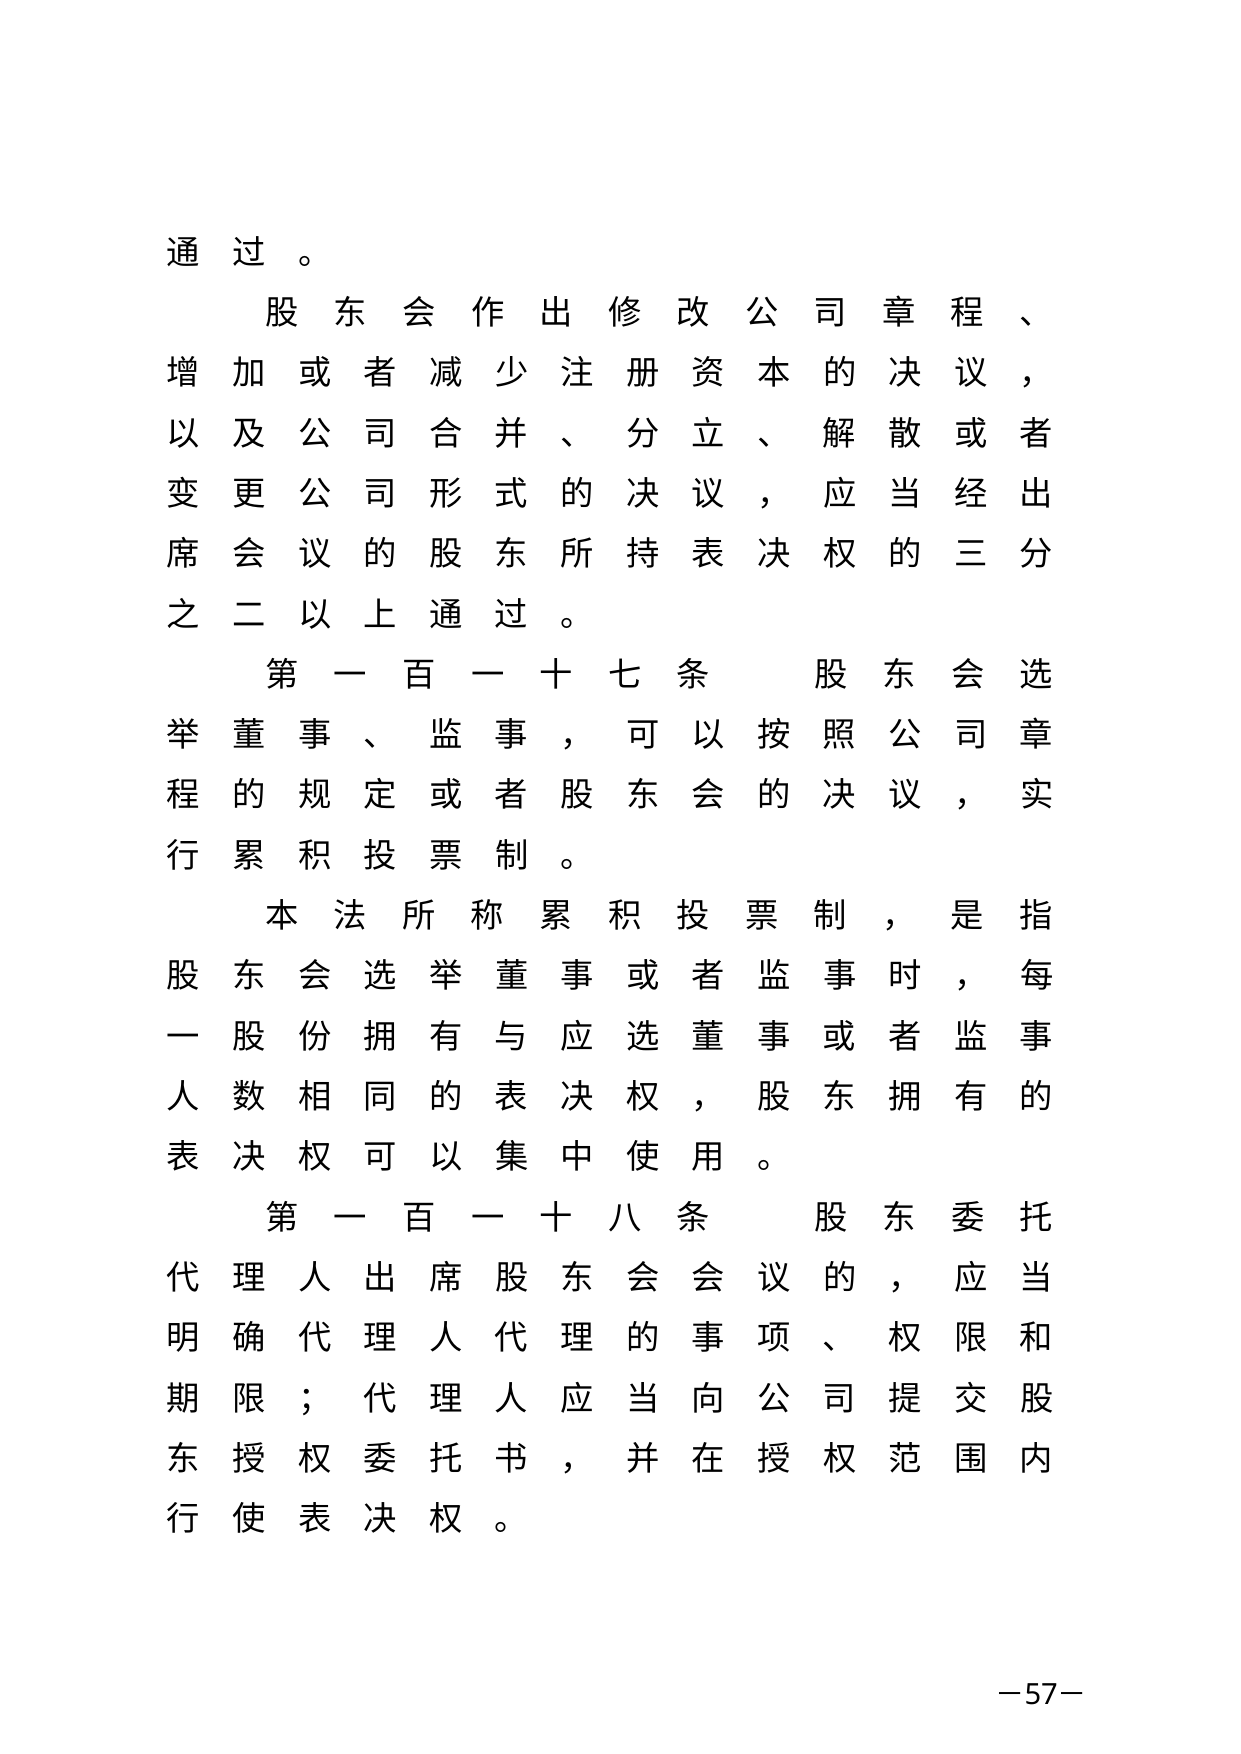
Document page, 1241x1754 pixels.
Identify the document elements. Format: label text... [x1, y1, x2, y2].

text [167, 219, 1085, 280]
text 股东会作出修改公司章程、增加或者减少注册资本的决议，以及公司合并、分立、解散或者变更公司形式的决议，应当经出席会议的股东所持表决权的三分之二以上通过。 [167, 280, 1085, 642]
text 第一百一十七条 股东会选举董事、监事，可以按照公司章程的规定或者股东会的决议，实行累积投票制。 [167, 642, 1085, 883]
text 第一百一十八条 股东委托代理人出席股东会会议的，应当明确代理人代理的事项、权限和期限；代理人应当向公司提交股东授权委托书，并在授权范围内行使表决权。 [167, 1184, 1085, 1546]
text 本法所称累积投票制，是指股东会选举董事或者监事时，每一股份拥有与应选董事或者监事人数相同的表决权，股东拥有的表决权可以集中使用。 [167, 883, 1085, 1184]
